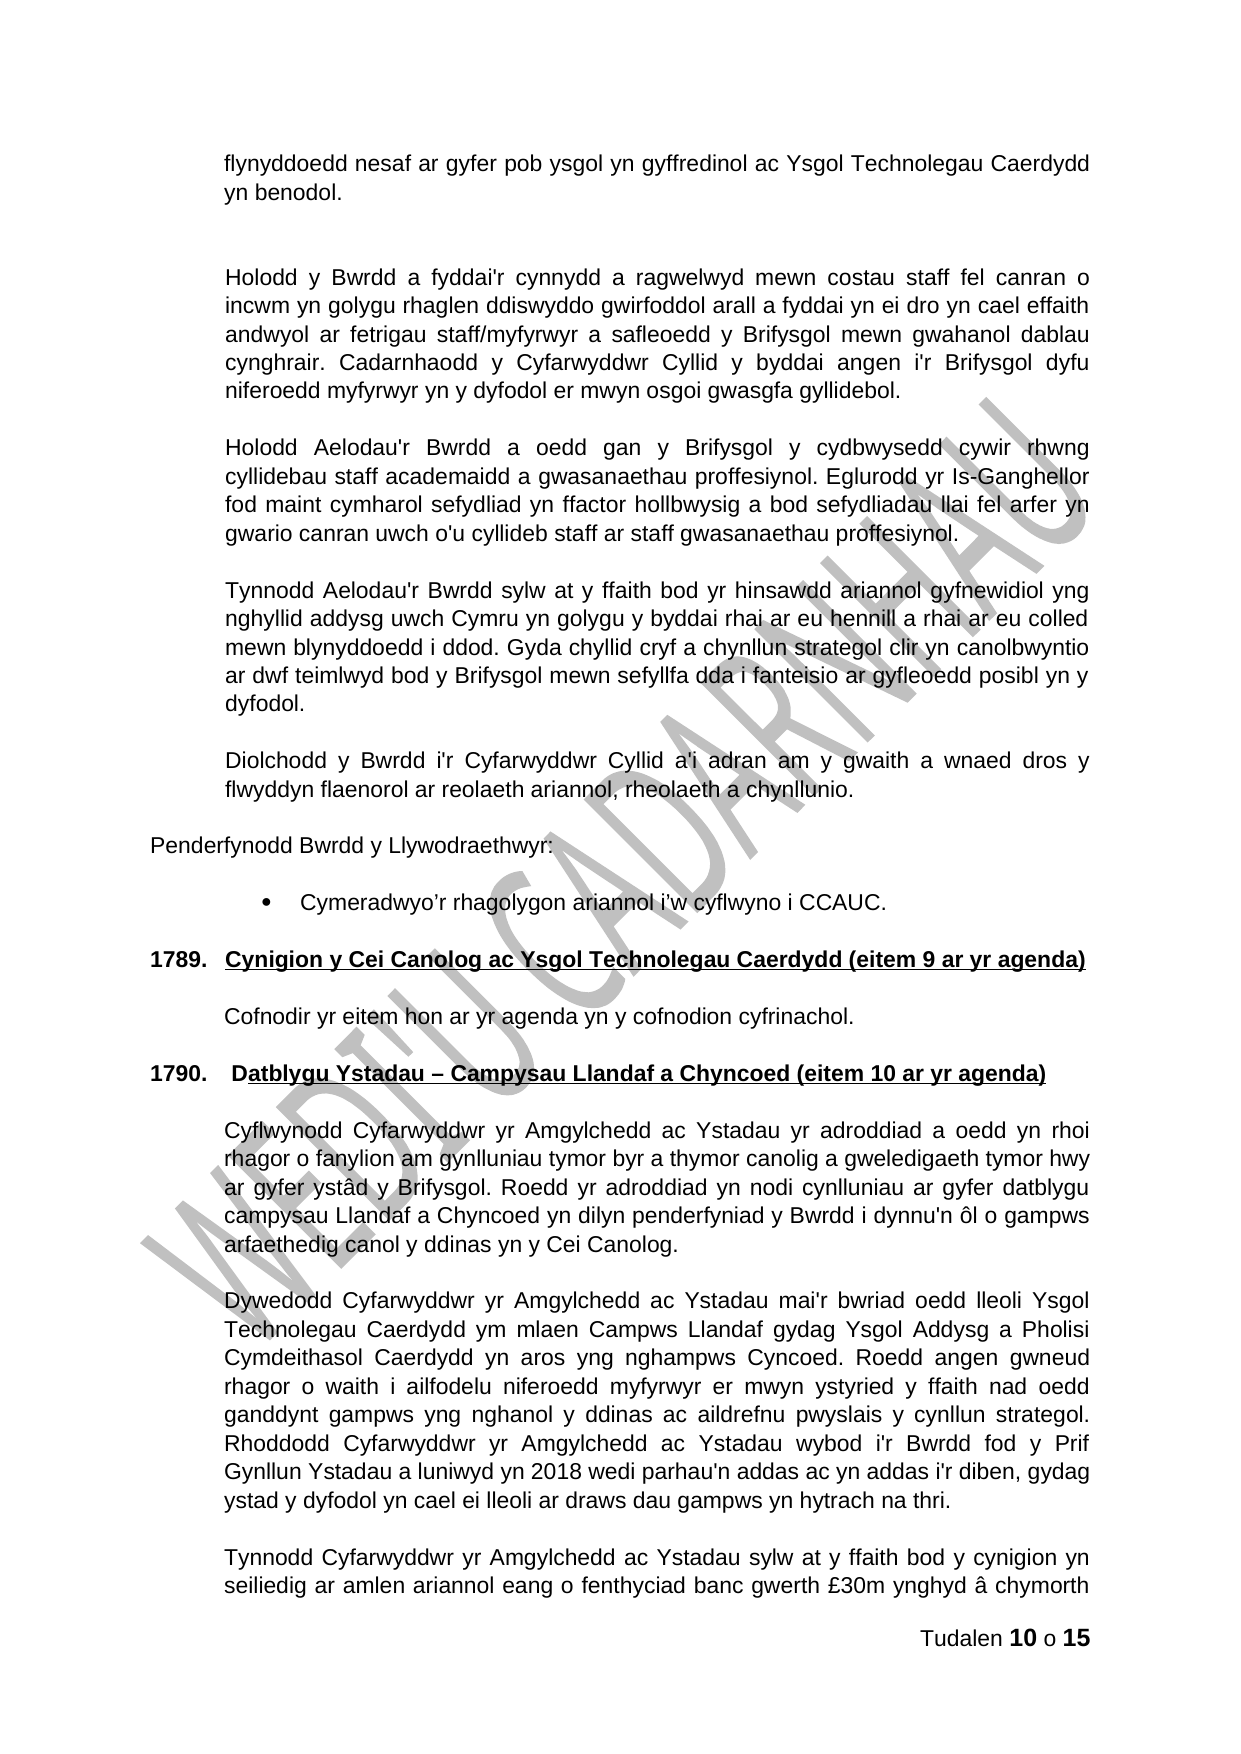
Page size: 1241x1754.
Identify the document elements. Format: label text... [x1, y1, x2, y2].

text 1790. Datblygu Ystadau – Campysau Llandaf a Chyncoed (eitem 10 ar yr agenda) [150, 1060, 1090, 1086]
text Cofnodir yr eitem hon ar yr agenda yn y cofnodion cyfrinachol. [224, 1003, 1090, 1029]
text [224, 150, 1090, 205]
text Cyflwynodd Cyfarwyddwr yr Amgylchedd ac Ystadau yr adroddiad a oedd yn rhoi rhagor o fanylion am gynlluniau tymor byr a thymor canolig a gweledigaeth tymor hwy ar gyfer ystâd y Brifysgol. Roedd yr adroddiad yn nodi cynlluniau ar gyfer datblygu campysau Llandaf a Chyncoed yn dilyn penderfyniad y Bwrdd i dynnu'n ôl o gampws arfaethedig canol y ddinas yn y Cei Canolog. [224, 1117, 1090, 1257]
text Holodd Aelodau'r Bwrdd a oedd gan y Brifysgol y cydbwysedd cywir rhwng cyllidebau staff academaidd a gwasanaethau proffesiynol. Eglurodd yr Is-Ganghellor fod maint cymharol sefydliad yn ffactor hollbwysig a bod sefydliadau llai fel arfer yn gwario canran uwch o'u cyllideb staff ar staff gwasanaethau proffesiynol. [225, 434, 1090, 546]
list Cymeradwyo’r rhagolygon ariannol i’w cyflwyno i CCAUC. [262, 889, 1090, 916]
text Holodd y Bwrdd a fyddai'r cynnydd a ragwelwyd mewn costau staff fel canran o incwm yn golygu rhaglen ddiswyddo gwirfoddol arall a fyddai yn ei dro yn cael effaith andwyol ar fetrigau staff/myfyrwyr a safleoedd y Brifysgol mewn gwahanol dablau cynghrair. Cadarnhaodd y Cyfarwyddwr Cyllid y byddai angen i'r Brifysgol dyfu niferoedd myfyrwyr yn y dyfodol er mwyn osgoi gwasgfa gyllidebol. [225, 264, 1090, 404]
text Diolchodd y Bwrdd i'r Cyfarwyddwr Cyllid a'i adran am y gwaith a wnaed dros y flwyddyn flaenorol ar reolaeth ariannol, rheolaeth a chynllunio. [225, 747, 1090, 802]
text Tynnodd Aelodau'r Bwrdd sylw at y ffaith bod yr hinsawdd ariannol gyfnewidiol yng nghyllid addysg uwch Cymru yn golygu y byddai rhai ar eu hennill a rhai ar eu colled mewn blynyddoedd i ddod. Gyda chyllid cryf a chynllun strategol clir yn canolbwyntio ar dwf teimlwyd bod y Brifysgol mewn sefyllfa dda i fanteisio ar gyfleoedd posibl yn y dyfodol. [225, 577, 1090, 717]
text 1789. Cynigion y Cei Canolog ac Ysgol Technolegau Caerdydd (eitem 9 ar yr agenda) [150, 946, 1090, 973]
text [224, 1543, 1090, 1598]
text Dywedodd Cyfarwyddwr yr Amgylchedd ac Ystadau mai'r bwriad oedd lleoli Ysgol Technolegau Caerdydd ym mlaen Campws Llandaf gydag Ysgol Addysg a Pholisi Cymdeithasol Caerdydd yn aros yng nghampws Cyncoed. Roedd angen gwneud rhagor o waith i ailfodelu niferoedd myfyrwyr er mwyn ystyried y ffaith nad oedd ganddynt gampws yng nghanol y ddinas ac aildrefnu pwyslais y cynllun strategol. Rhoddodd Cyfarwyddwr yr Amgylchedd ac Ystadau wybod i'r Bwrdd fod y Prif Gynllun Ystadau a luniwyd yn 2018 wedi parhau'n addas ac yn addas i'r diben, gydag ystad y dyfodol yn cael ei lleoli ar draws dau gampws yn hytrach na thri. [224, 1287, 1090, 1513]
text Penderfynodd Bwrdd y Llywodraethwyr: [150, 832, 1090, 859]
